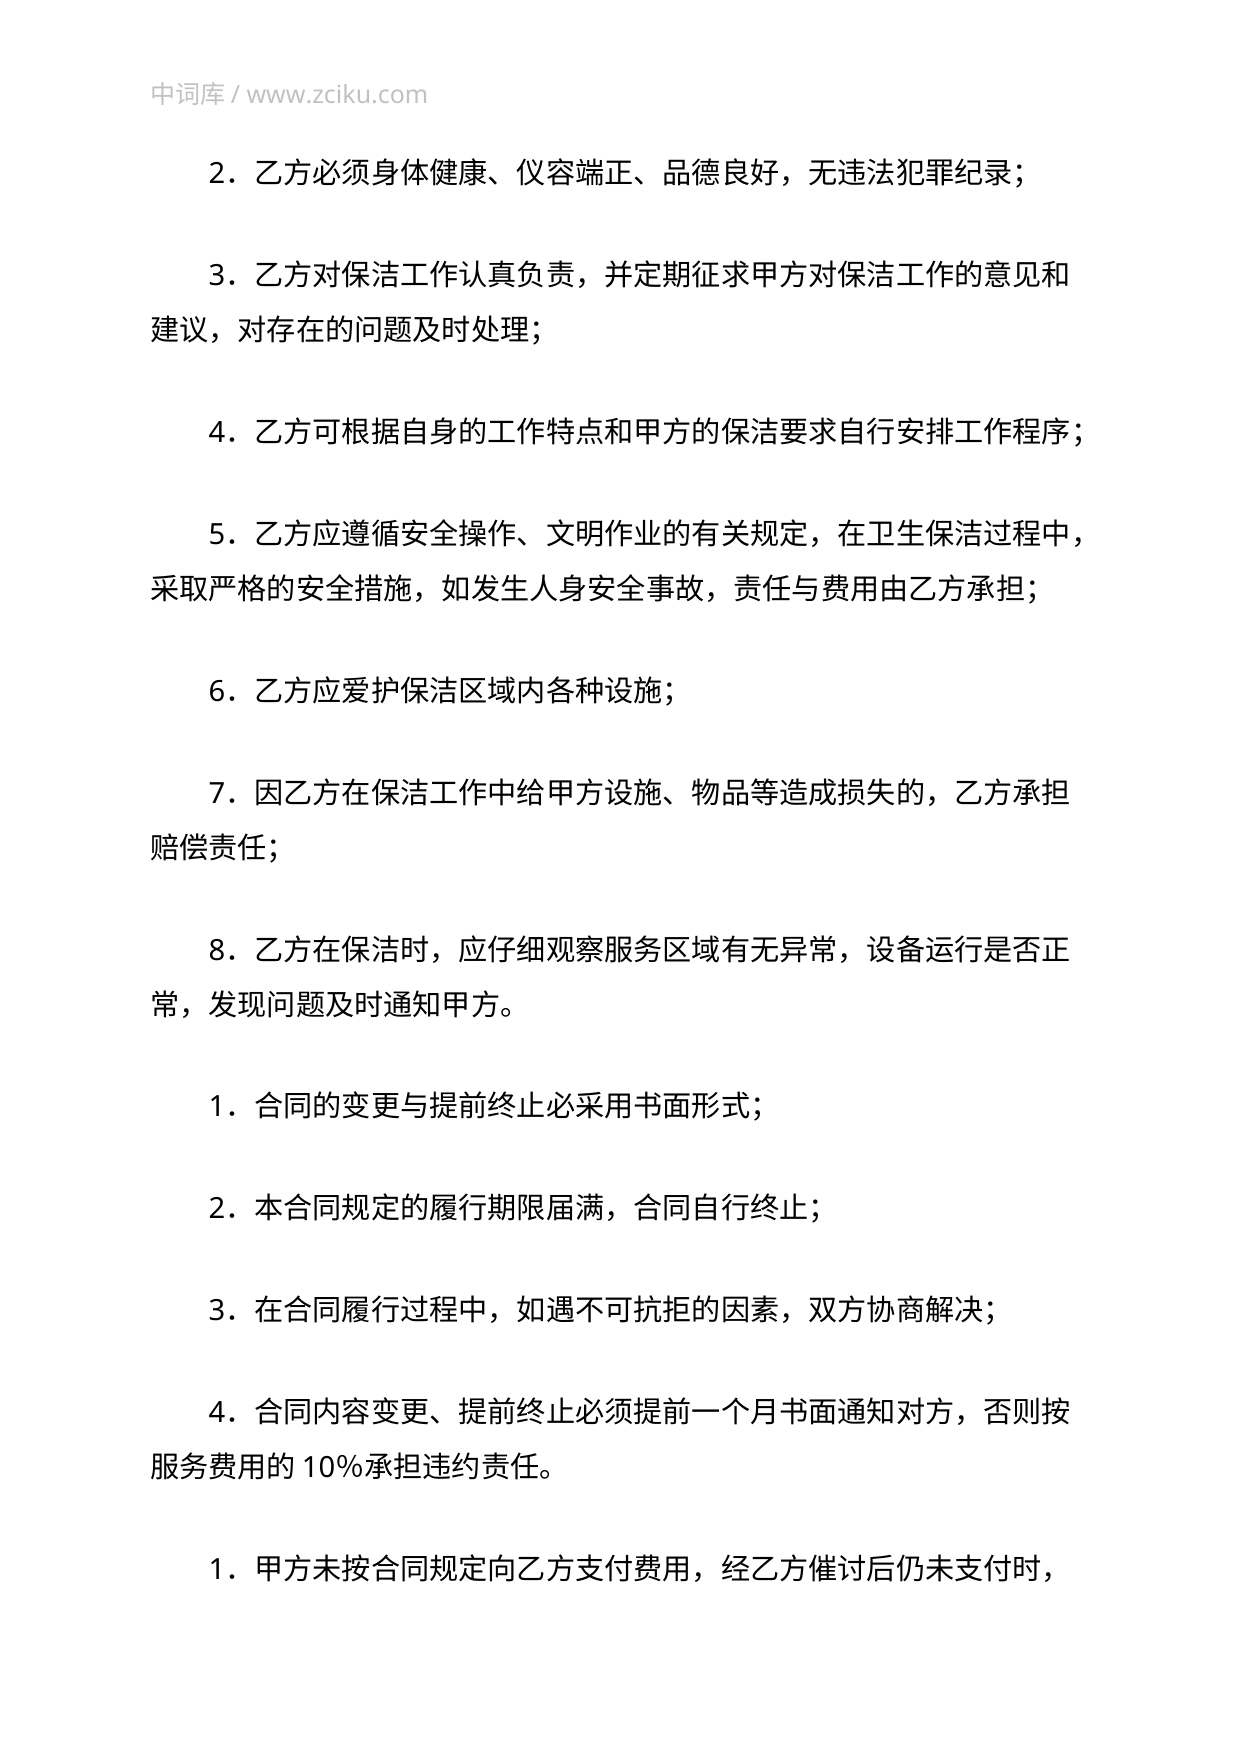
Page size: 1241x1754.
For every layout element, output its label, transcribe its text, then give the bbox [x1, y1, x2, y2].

text 8．乙方在保洁时，应仔细观察服务区域有无异常，设备运行是否正常，发现问题及时通知甲方。 [150, 926, 1090, 1023]
text 2．本合同规定的履行期限届满，合同自行终止； [150, 1185, 1090, 1227]
text 4．乙方可根据自身的工作特点和甲方的保洁要求自行安排工作程序； [150, 409, 1090, 451]
text 5．乙方应遵循安全操作、文明作业的有关规定，在卫生保洁过程中，采取严格的安全措施，如发生人身安全事故，责任与费用由乙方承担； [150, 511, 1090, 608]
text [150, 1546, 1090, 1588]
text 2．乙方必须身体健康、仪容端正、品德良好，无违法犯罪纪录； [150, 150, 1090, 192]
text 4．合同内容变更、提前终止必须提前一个月书面通知对方，否则按服务费用的10％承担违约责任。 [150, 1389, 1090, 1486]
text 3．在合同履行过程中，如遇不可抗拒的因素，双方协商解决； [150, 1287, 1090, 1329]
text 1．合同的变更与提前终止必采用书面形式； [150, 1083, 1090, 1125]
text 6．乙方应爱护保洁区域内各种设施； [150, 667, 1090, 710]
text 3．乙方对保洁工作认真负责，并定期征求甲方对保洁工作的意见和建议，对存在的问题及时处理； [150, 252, 1090, 349]
text 7．因乙方在保洁工作中给甲方设施、物品等造成损失的，乙方承担赔偿责任； [150, 769, 1090, 867]
